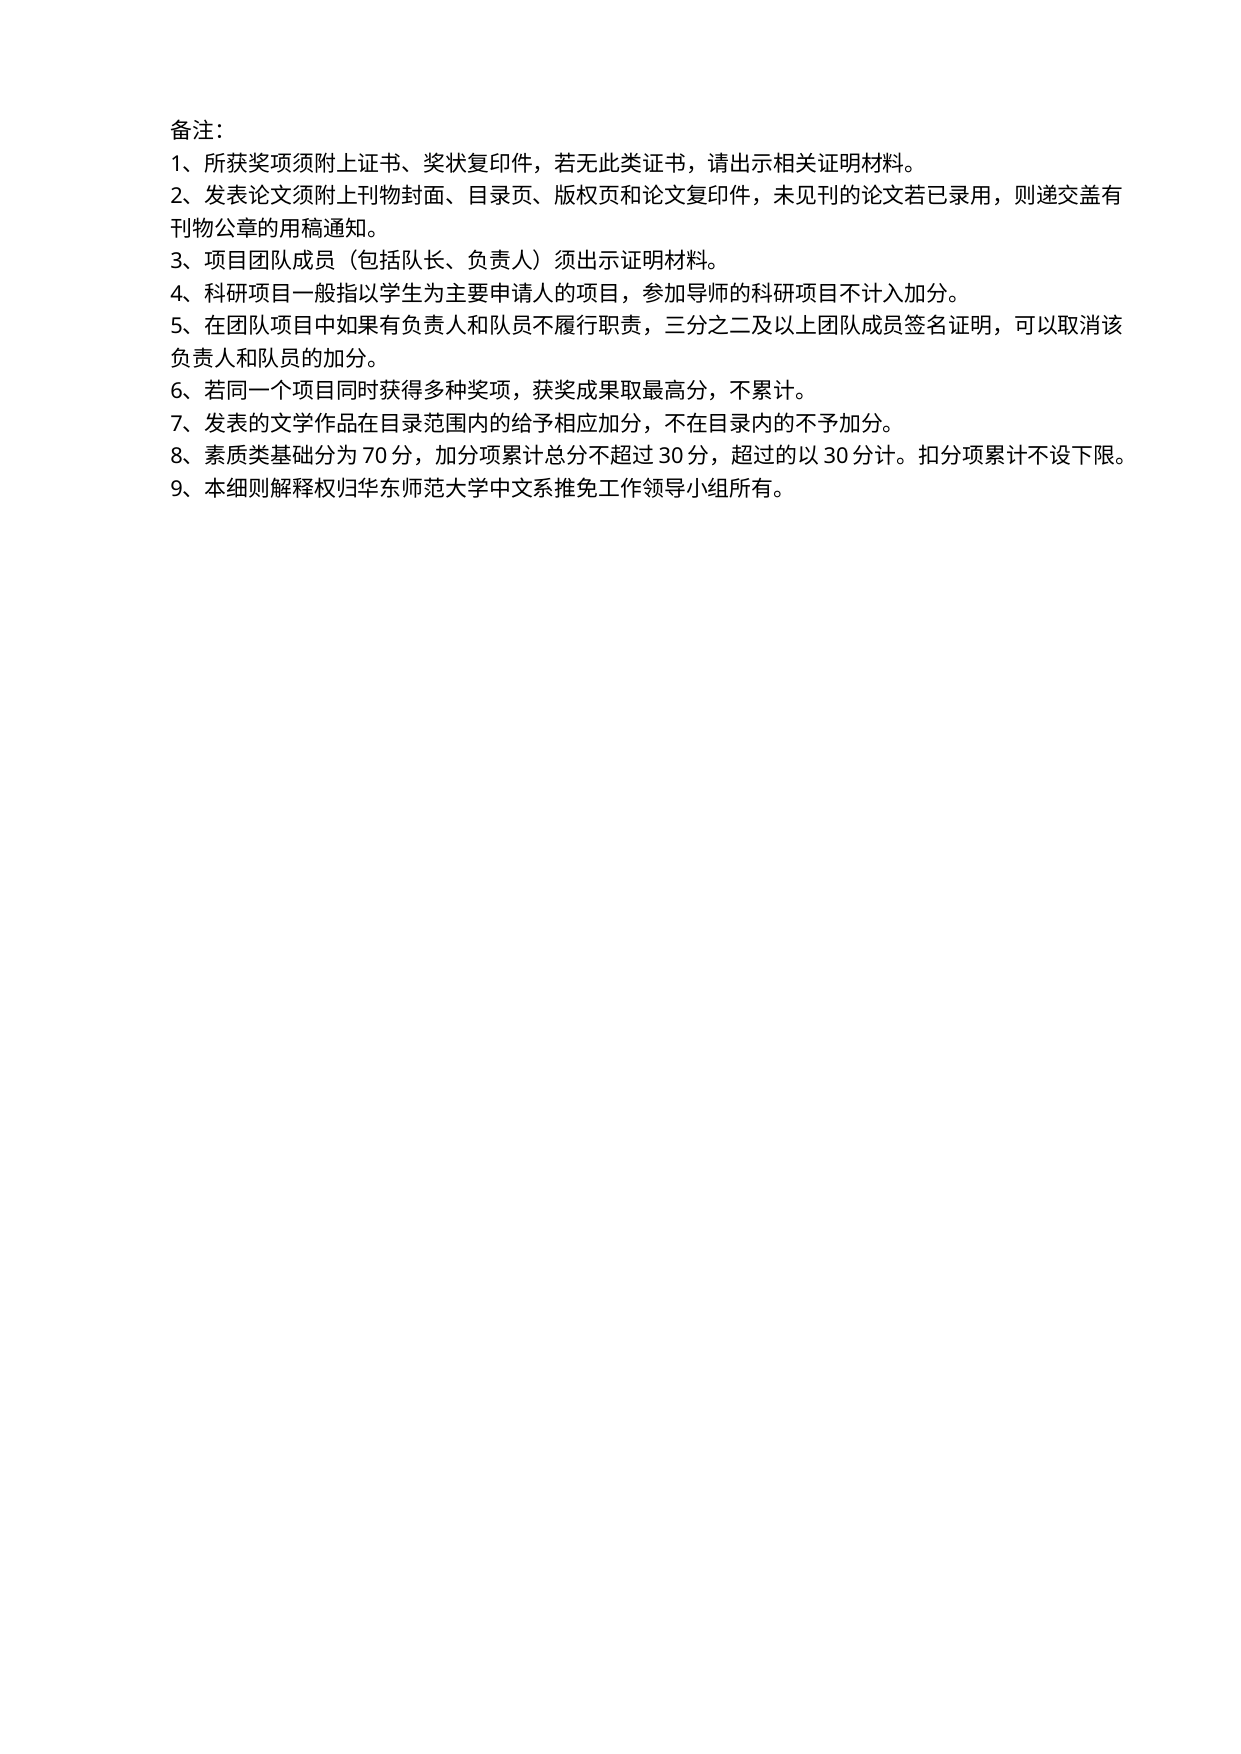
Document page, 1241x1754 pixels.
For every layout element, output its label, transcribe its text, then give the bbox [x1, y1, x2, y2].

text 8、素质类基础分为70分，加分项累计总分不超过30分，超过的以30分计。扣分项累计不设下限。 [170, 438, 1129, 470]
text 1、所获奖项须附上证书、奖状复印件，若无此类证书，请出示相关证明材料。 [170, 145, 1129, 178]
text 9、本细则解释权归华东师范大学中文系推免工作领导小组所有。 [170, 470, 1129, 503]
text 6、若同一个项目同时获得多种奖项，获奖成果取最高分，不累计。 [170, 373, 1129, 405]
text 4、科研项目一般指以学生为主要申请人的项目，参加导师的科研项目不计入加分。 [170, 275, 1129, 308]
text 3、项目团队成员（包括队长、负责人）须出示证明材料。 [170, 243, 1129, 275]
text 2、发表论文须附上刊物封面、目录页、版权页和论文复印件，未见刊的论文若已录用，则递交盖有刊物公章的用稿通知。 [170, 178, 1129, 243]
text 7、发表的文学作品在目录范围内的给予相应加分，不在目录内的不予加分。 [170, 405, 1129, 438]
text 5、在团队项目中如果有负责人和队员不履行职责，三分之二及以上团队成员签名证明，可以取消该负责人和队员的加分。 [170, 308, 1129, 373]
text 备注： [170, 113, 1129, 145]
